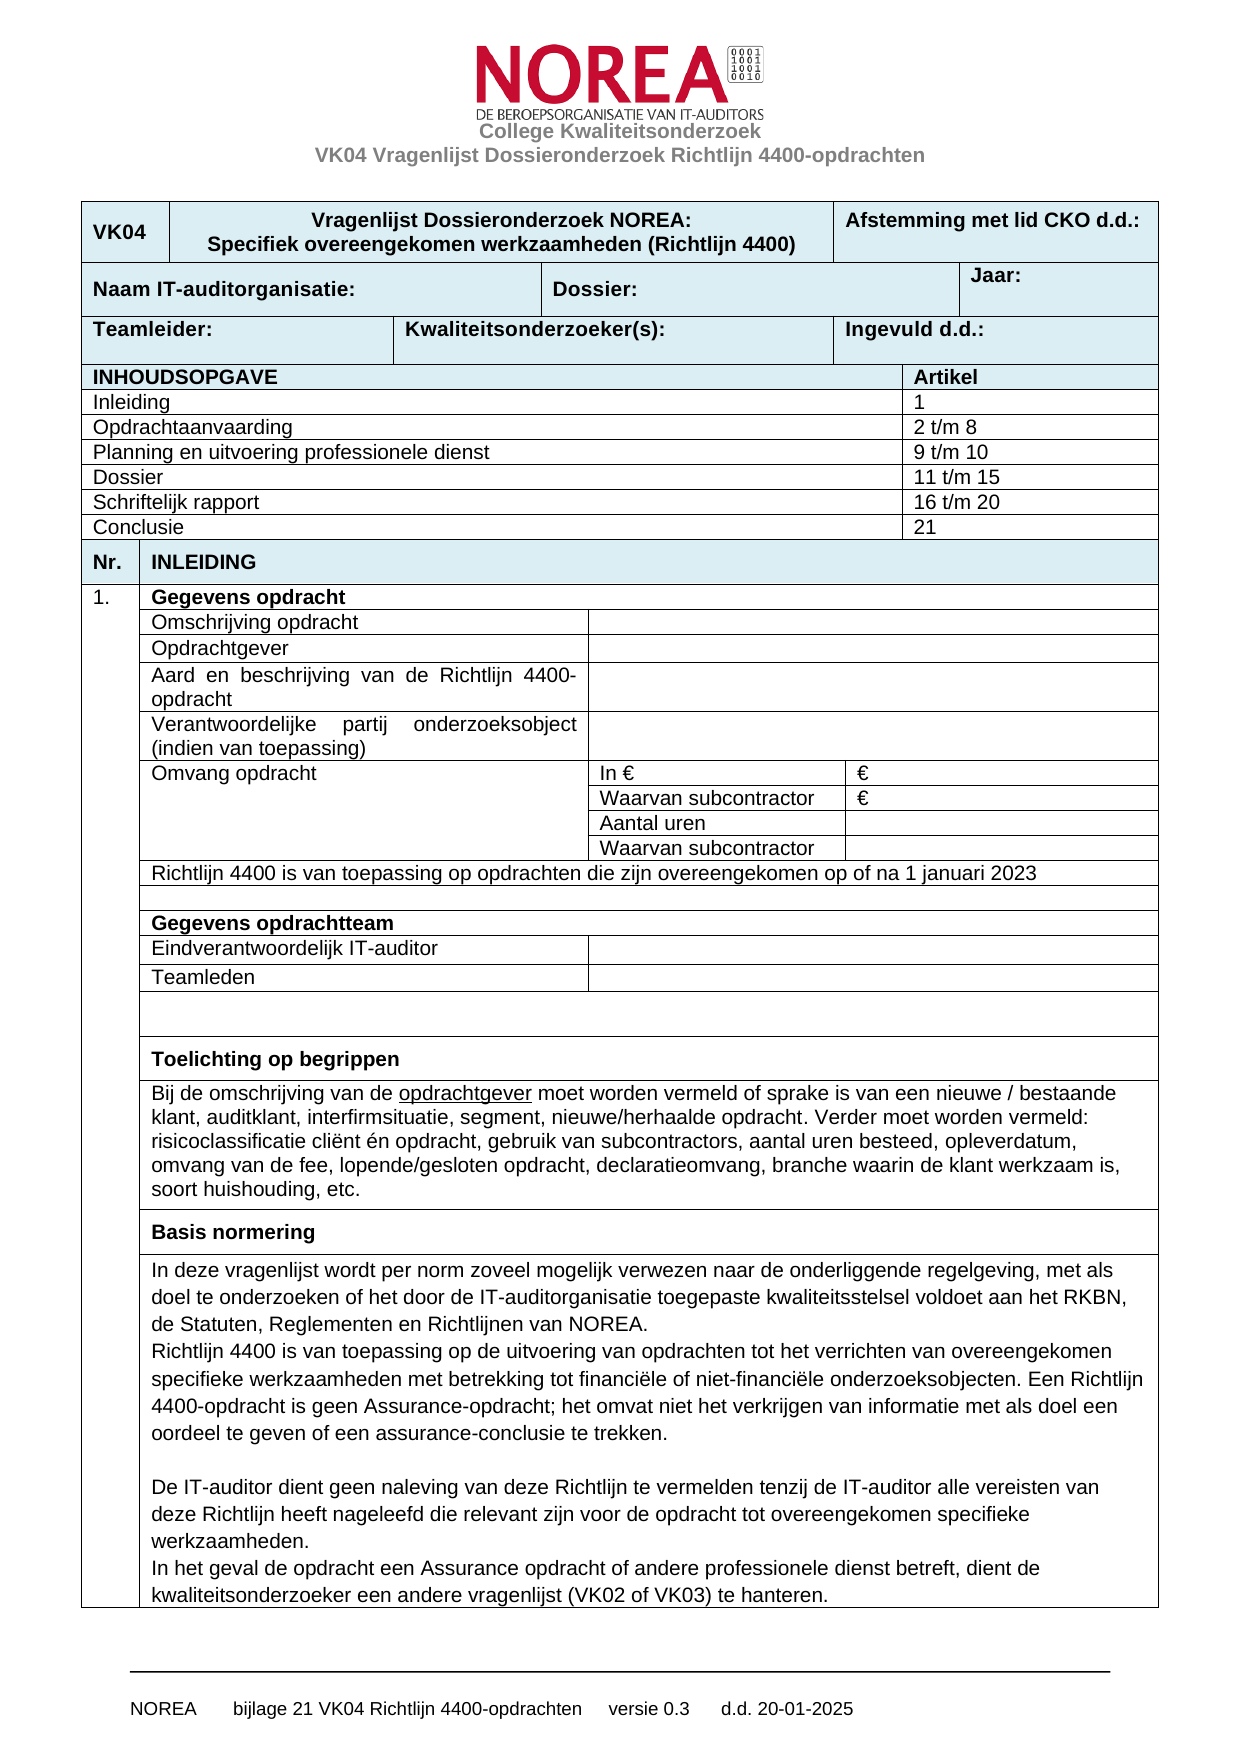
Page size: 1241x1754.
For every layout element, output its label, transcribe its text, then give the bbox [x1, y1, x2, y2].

table_cell 1. [82, 585, 139, 1607]
table_header VK04 [82, 202, 169, 262]
table_cell Artikel [903, 365, 1158, 389]
table_cell Schriftelijk rapport [82, 490, 902, 514]
table_header Afstemming met lid CKO d.d.: [834, 202, 1158, 262]
table_cell 16 t/m 20 [903, 490, 1158, 514]
table_cell € [846, 786, 1158, 810]
table_cell INHOUDSOPGAVE [82, 365, 902, 389]
picture [476, 44, 764, 120]
table_cell [589, 663, 1158, 711]
table_cell Basis normering [140, 1210, 1158, 1254]
table_cell [846, 811, 1158, 835]
table_cell Dossier: [542, 263, 959, 316]
table_cell Richtlijn 4400 is van toepassing op opdrachten die zijn overeengekomen op of na 1 januari 2023 [140, 861, 1158, 885]
table_cell [140, 992, 1158, 1036]
table_cell Teamleden [140, 965, 588, 991]
table_cell Jaar: [960, 263, 1158, 316]
table_cell [589, 610, 1158, 633]
table_cell Aantal uren [589, 811, 845, 835]
table_cell Toelichting op begrippen [140, 1037, 1158, 1080]
table_cell Ingevuld d.d.: [834, 317, 1158, 364]
table_cell Nr. [82, 540, 139, 583]
table_cell Dossier [82, 465, 902, 489]
table_cell [140, 886, 1158, 910]
table_cell € [846, 761, 1158, 785]
table_cell Conclusie [82, 515, 902, 539]
table_cell Bij de omschrijving van de opdrachtgever moet worden vermeld of sprake is van een nieuwe / bestaande klant, auditklant, interfirmsituatie, segment, nieuwe/herhaalde opdracht. Verder moet worden vermeld: risicoclassificatie cliënt én opdracht, gebruik van subcontractors, aantal uren besteed, opleverdatum, omvang van de fee, lopende/gesloten opdracht, declaratieomvang, branche waarin de klant werkzaam is, soort huishouding, etc. [140, 1081, 1158, 1209]
table_cell 1 [903, 390, 1158, 414]
table_cell Gegevens opdracht [140, 585, 1158, 608]
table_cell 21 [903, 515, 1158, 539]
table_cell In € [589, 761, 845, 785]
table_cell 9 t/m 10 [903, 440, 1158, 464]
table_cell In deze vragenlijst wordt per norm zoveel mogelijk verwezen naar de onderliggende regelgeving, met als doel te onderzoeken of het door de IT-auditorganisatie toegepaste kwaliteitsstelsel voldoet aan het RKBN, de Statuten, Reglementen en Richtlijnen van NOREA. Richtlijn 4400 is van toepassing op de uitvoering van opdrachten tot het verrichten van overeengekomen specifieke werkzaamheden met betrekking tot financiële of niet-financiële onderzoeksobjecten. Een Richtlijn 4400-opdracht is geen Assurance-opdracht; het omvat niet het verkrijgen van informatie met als doel een oordeel te geven of een assurance-conclusie te trekken. De IT-auditor dient geen naleving van deze Richtlijn te vermelden tenzij de IT-auditor alle vereisten van deze Richtlijn heeft nageleefd die relevant zijn voor de opdracht tot overeengekomen specifieke werkzaamheden. In het geval de opdracht een Assurance opdracht of andere professionele dienst betreft, dient de kwaliteitsonderzoeker een andere vragenlijst (VK02 of VK03) te hanteren. [140, 1255, 1158, 1607]
table_cell [589, 965, 1158, 991]
table_cell Verantwoordelijke partij onderzoeksobject (indien van toepassing) [140, 712, 588, 760]
table_cell Inleiding [82, 390, 902, 414]
table_cell Opdrachtaanvaarding [82, 415, 902, 439]
table_cell Kwaliteitsonderzoeker(s): [394, 317, 833, 364]
table_cell Waarvan subcontractor [589, 786, 845, 810]
table_cell Aard en beschrijving van de Richtlijn 4400-opdracht [140, 663, 588, 711]
table_cell [589, 635, 1158, 662]
table_cell Gegevens opdrachtteam [140, 911, 1158, 935]
table_cell Planning en uitvoering professionele dienst [82, 440, 902, 464]
table_cell Omvang opdracht [140, 761, 588, 860]
table_cell [846, 836, 1158, 860]
table_cell Waarvan subcontractor [589, 836, 845, 860]
table_cell Naam IT-auditorganisatie: [82, 263, 541, 316]
table_cell INLEIDING [140, 540, 1158, 583]
table_cell 11 t/m 15 [903, 465, 1158, 489]
table_cell 2 t/m 8 [903, 415, 1158, 439]
table_cell [589, 712, 1158, 760]
table_cell [589, 936, 1158, 964]
table_cell Eindverantwoordelijk IT-auditor [140, 936, 588, 964]
table_cell Teamleider: [82, 317, 393, 364]
table_cell Opdrachtgever [140, 635, 588, 662]
table_cell Omschrijving opdracht [140, 610, 588, 633]
table_header Vragenlijst Dossieronderzoek NOREA: Specifiek overeengekomen werkzaamheden (Richtlijn 4400) [170, 202, 833, 262]
